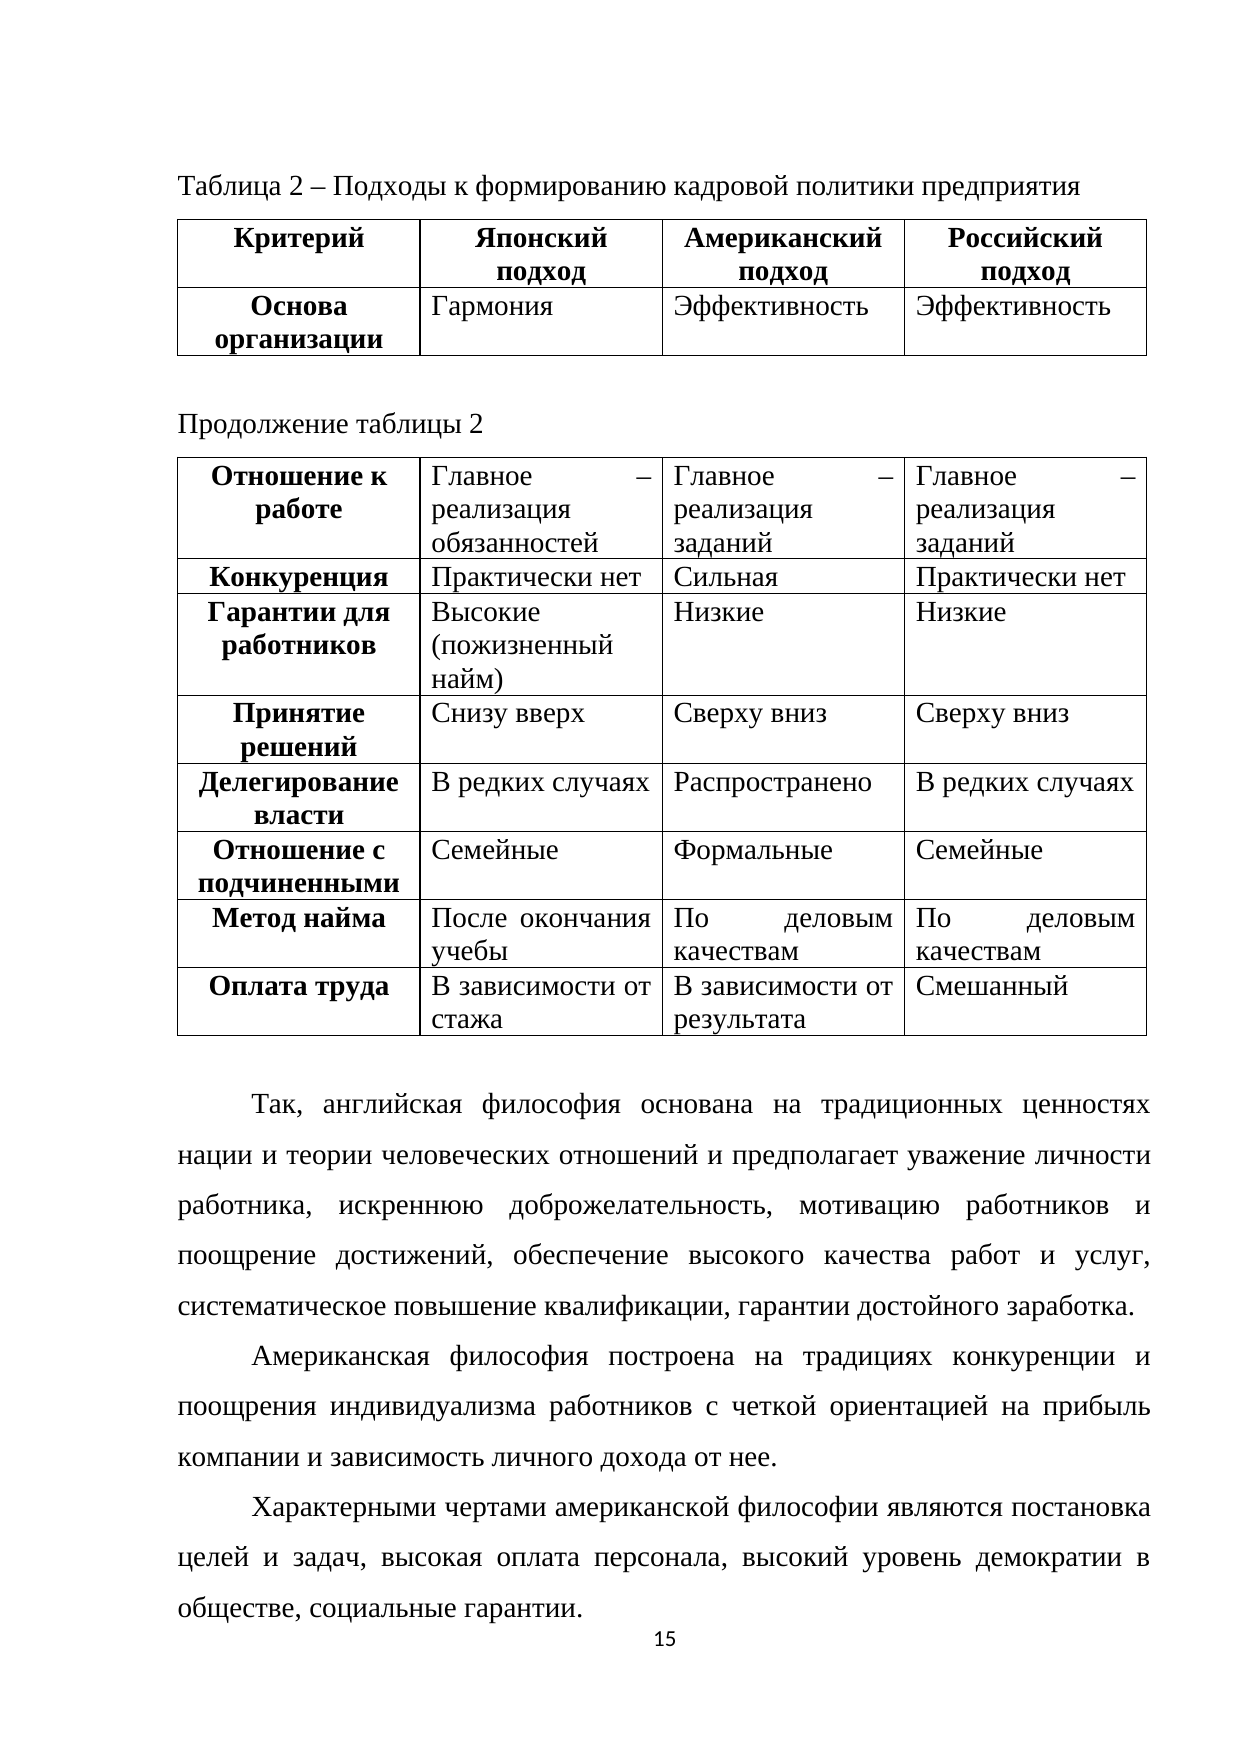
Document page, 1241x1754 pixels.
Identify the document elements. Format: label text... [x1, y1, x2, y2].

table_cell Практически нет [421, 559, 662, 593]
table_header Главное – реализация заданий [905, 458, 1146, 558]
table_header Главное – реализация обязанностей [421, 458, 662, 558]
table_cell Делегирование власти [178, 764, 419, 831]
table_cell Принятие решений [178, 696, 419, 763]
table_cell Сильная [663, 559, 904, 593]
table_cell Сверху вниз [905, 696, 1146, 763]
table_cell В зависимости от результата [663, 968, 904, 1035]
table_header Главное – реализация заданий [663, 458, 904, 558]
table_cell Формальные [663, 832, 904, 899]
table_cell Распространено [663, 764, 904, 831]
table_cell Метод найма [178, 900, 419, 967]
table_cell Семейные [905, 832, 1146, 899]
table_cell Практически нет [905, 559, 1146, 593]
text Американская философия построена на традициях конкуренции и поощрения индивидуализма работников с четкой ориентацией на прибыль компании и зависимость личного дохода от нее. [177, 1338, 1152, 1472]
table_cell Гармония [421, 288, 662, 355]
table_cell Конкуренция [178, 559, 419, 593]
table_cell Эффективность [663, 288, 904, 355]
table_cell Оплата труда [178, 968, 419, 1035]
text Таблица 2 – Подходы к формированию кадровой политики предприятия [177, 168, 1152, 202]
table_header Японский подход [421, 220, 662, 287]
table_cell По деловым качествам [663, 900, 904, 967]
text Продолжение таблицы 2 [177, 406, 1152, 440]
table_header Американский подход [663, 220, 904, 287]
table_cell Семейные [421, 832, 662, 899]
table_header Российский подход [905, 220, 1146, 287]
table_header Отношение к работе [178, 458, 419, 558]
table_cell После окончания учебы [421, 900, 662, 967]
table_cell В редких случаях [905, 764, 1146, 831]
table_cell Сверху вниз [663, 696, 904, 763]
table_cell Низкие [905, 594, 1146, 694]
table_cell Основа организации [178, 288, 419, 355]
table_cell В редких случаях [421, 764, 662, 831]
table_cell В зависимости от стажа [421, 968, 662, 1035]
table_cell Низкие [663, 594, 904, 694]
table_cell Эффективность [905, 288, 1146, 355]
table_cell Смешанный [905, 968, 1146, 1035]
text Так, английская философия основана на традиционных ценностях нации и теории человеческих отношений и предполагает уважение личности работника, искреннюю доброжелательность, мотивацию работников и поощрение достижений, обеспечение высокого качества работ и услуг, систематическое повышение квалификации, гарантии достойного заработка. [177, 1087, 1152, 1321]
table_cell По деловым качествам [905, 900, 1146, 967]
table_cell Отношение с подчиненными [178, 832, 419, 899]
text Характерными чертами американской философии являются постановка целей и задач, высокая оплата персонала, высокий уровень демократии в обществе, социальные гарантии. [177, 1489, 1152, 1623]
table_cell Гарантии для работников [178, 594, 419, 694]
table_cell Высокие (пожизненный найм) [421, 594, 662, 694]
table_header Критерий [178, 220, 419, 287]
table_cell Снизу вверх [421, 696, 662, 763]
